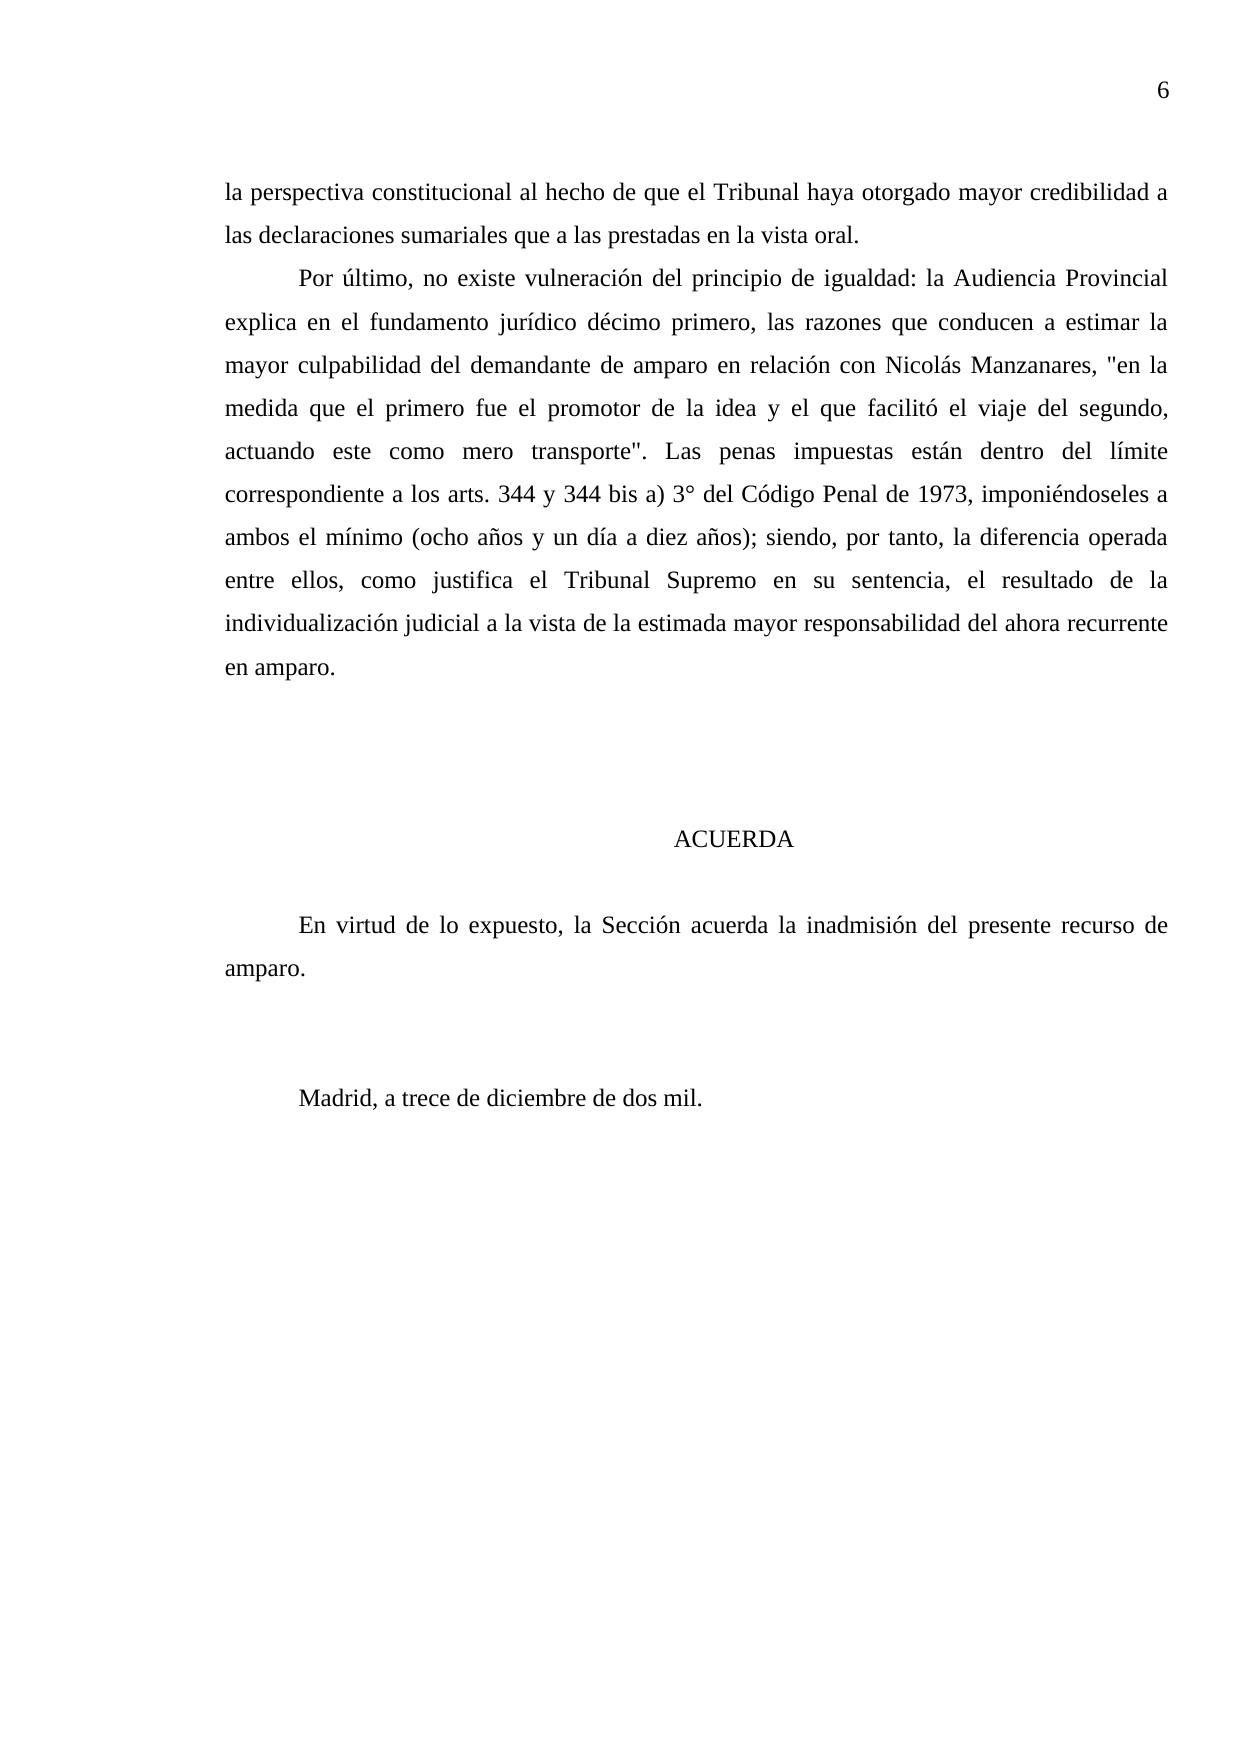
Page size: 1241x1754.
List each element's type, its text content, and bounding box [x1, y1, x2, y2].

text Por último, no existe vulneración del principio de igualdad: la Audiencia Provincial explica en el fundamento jurídico décimo primero, las razones que conducen a estimar la mayor culpabilidad del demandante de amparo en relación con Nicolás Manzanares, "en la medida que el primero fue el promotor de la idea y el que facilitó el viaje del segundo, actuando este como mero transporte". Las penas impuestas están dentro del límite correspondiente a los arts. 344 y 344 bis a) 3° del Código Penal de 1973, imponiéndoseles a ambos el mínimo (ocho años y un día a diez años); siendo, por tanto, la diferencia operada entre ellos, como justifica el Tribunal Supremo en su sentencia, el resultado de la individualización judicial a la vista de la estimada mayor responsabilidad del ahora recurrente en amparo. [224, 263, 1169, 680]
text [224, 177, 1169, 249]
text Madrid, a trece de diciembre de dos mil. [224, 1083, 1169, 1112]
text ACUERDA [224, 824, 1169, 853]
text En virtud de lo expuesto, la Sección acuerda la inadmisión del presente recurso de amparo. [224, 910, 1169, 982]
